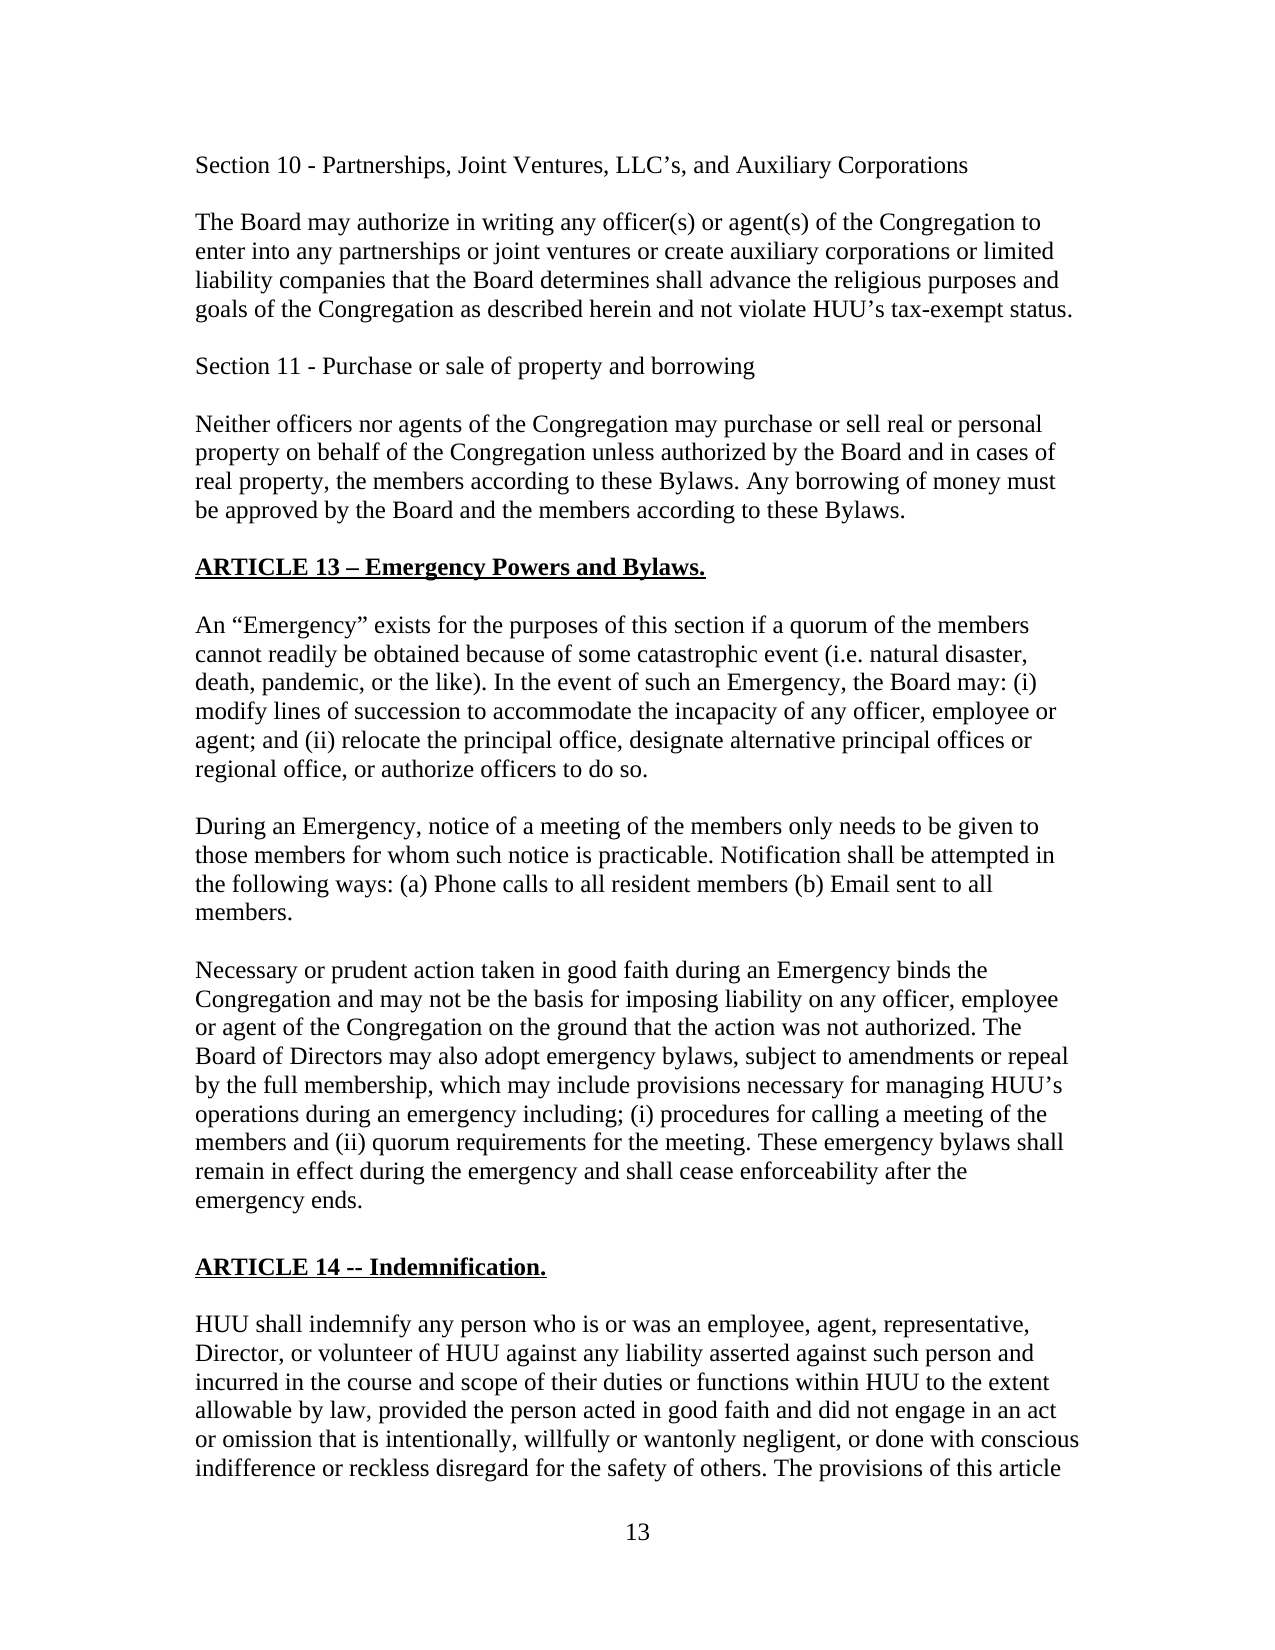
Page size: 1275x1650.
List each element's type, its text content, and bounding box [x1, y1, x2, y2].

text ARTICLE 14 -- Indemnification. [195, 1252, 1080, 1280]
text ARTICLE 13 – Emergency Powers and Bylaws. [195, 552, 1080, 581]
text Necessary or prudent action taken in good faith during an Emergency binds the Congregation and may not be the basis for imposing liability on any officer, employee or agent of the Congregation on the ground that the action was not authorized. The Board of Directors may also adopt emergency bylaws, subject to amendments or repeal by the full membership, which may include provisions necessary for managing HUU’s operations during an emergency including; (i) procedures for calling a meeting of the members and (ii) quorum requirements for the meeting. These emergency bylaws shall remain in effect during the emergency and shall cease enforceability after the emergency ends. [195, 955, 1080, 1214]
text Section 11 - Purchase or sale of property and borrowing [195, 351, 1080, 380]
text The Board may authorize in writing any officer(s) or agent(s) of the Congregation to enter into any partnerships or joint ventures or create auxiliary corporations or limited liability companies that the Board determines shall advance the religious purposes and goals of the Congregation as described herein and not violate HUU’s tax-exempt status. [195, 207, 1080, 322]
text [195, 1309, 1080, 1482]
text An “Emergency” exists for the purposes of this section if a quorum of the members cannot readily be obtained because of some catastrophic event (i.e. natural disaster, death, pandemic, or the like). In the event of such an Emergency, the Board may: (i) modify lines of succession to accommodate the incapacity of any officer, employee or agent; and (ii) relocate the principal office, designate alternative principal offices or regional office, or authorize officers to do so. [195, 610, 1080, 782]
text During an Emergency, notice of a meeting of the members only needs to be given to those members for whom such notice is practicable. Notification shall be attempted in the following ways: (a) Phone calls to all resident members (b) Email sent to all members. [195, 811, 1080, 926]
text Section 10 - Partnerships, Joint Ventures, LLC’s, and Auxiliary Corporations [195, 150, 1080, 179]
text Neither officers nor agents of the Congregation may purchase or sell real or personal property on behalf of the Congregation unless authorized by the Board and in cases of real property, the members according to these Bylaws. Any borrowing of money must be approved by the Board and the members according to these Bylaws. [195, 409, 1080, 524]
